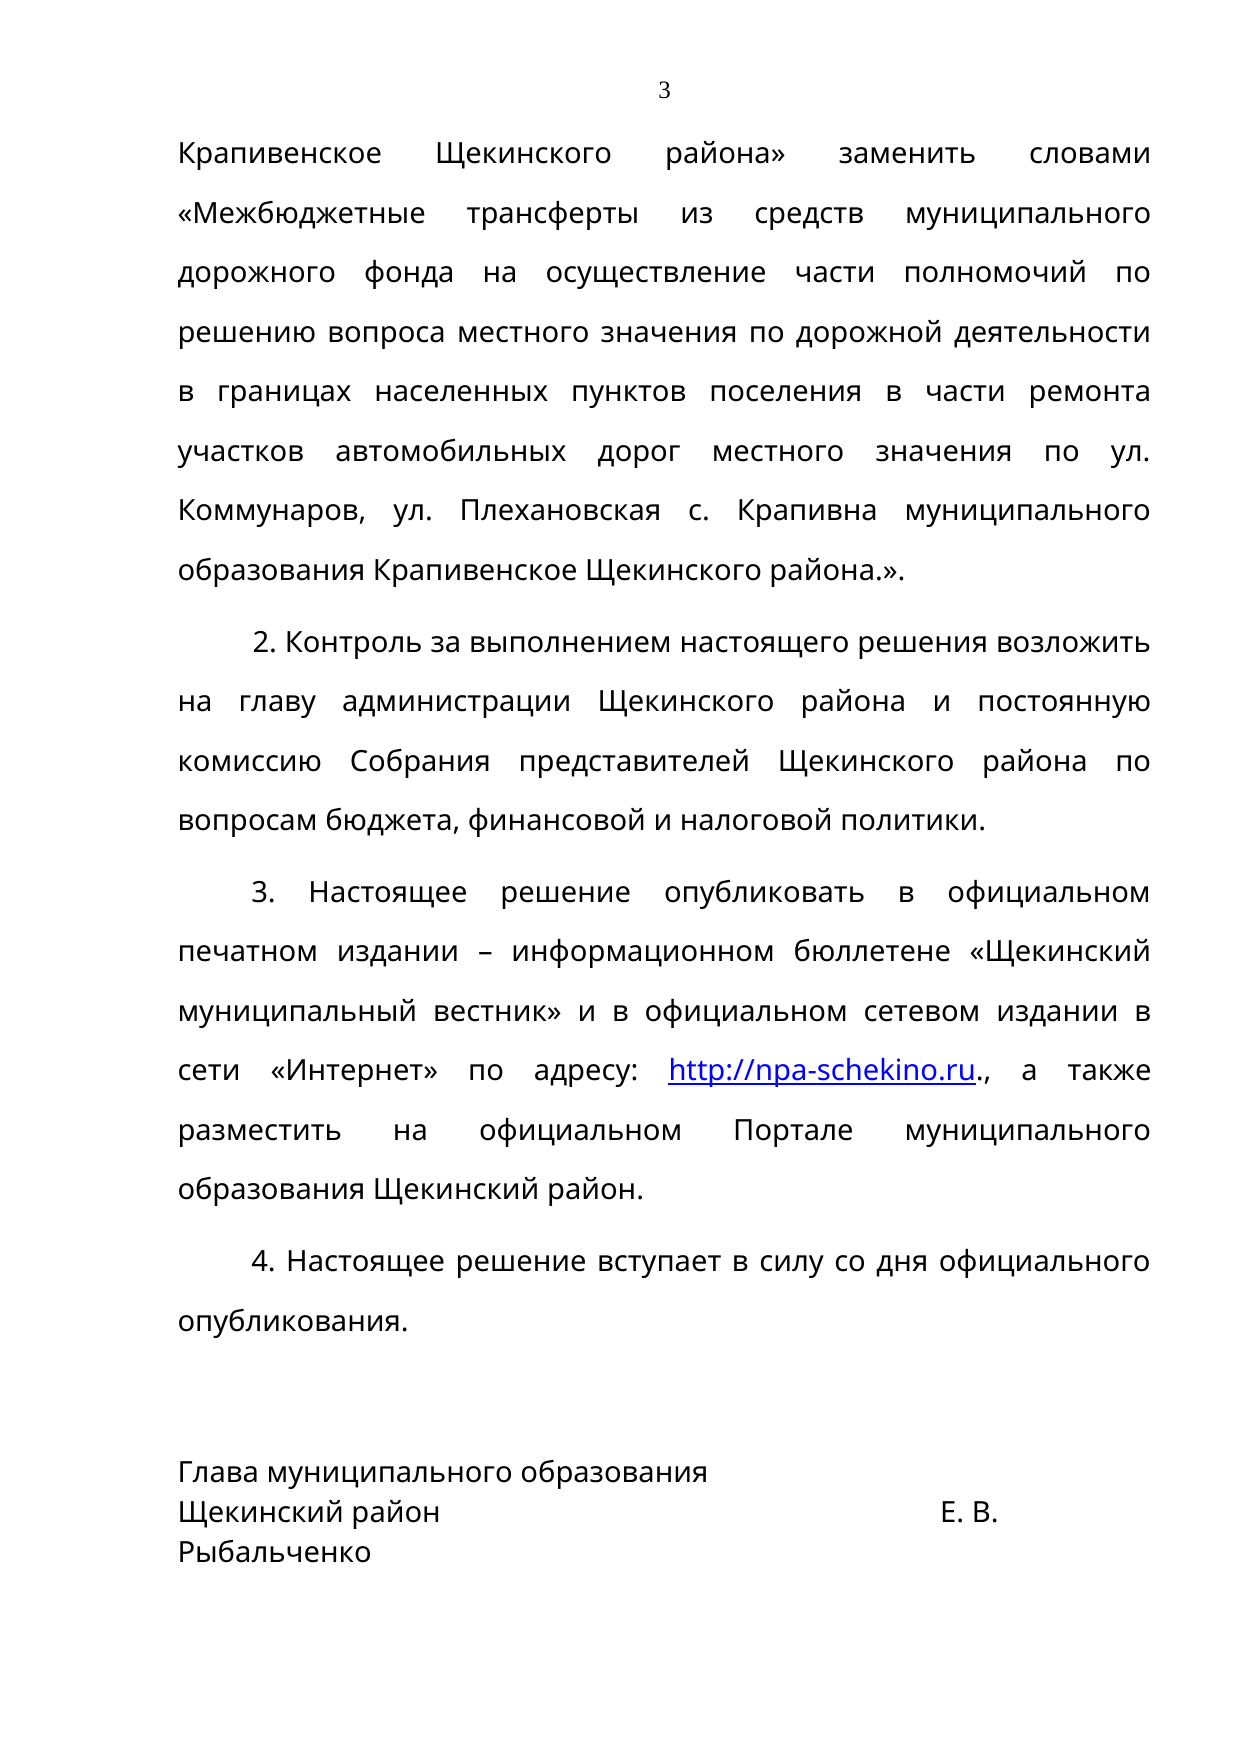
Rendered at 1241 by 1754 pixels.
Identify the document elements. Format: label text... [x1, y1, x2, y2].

text Щекинский район Е. В. Рыбальченко [177, 1491, 1152, 1571]
text Глава муниципального образования [177, 1451, 1152, 1491]
text 3. Настоящее решение опубликовать в официальном печатном издании – информационном бюллетене «Щекинский муниципальный вестник» и в официальном сетевом издании в сети «Интернет» по адресу: http://npa-schekino.ru., а также разместить на официальном Портале муниципального образования Щекинский район. [177, 871, 1152, 1208]
text 2. Контроль за выполнением настоящего решения возложить на главу администрации Щекинского района и постоянную комиссию Собрания представителей Щекинского района по вопросам бюджета, финансовой и налоговой политики. [177, 621, 1152, 839]
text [177, 132, 1152, 588]
text 4. Настоящее решение вступает в силу со дня официального опубликования. [177, 1241, 1152, 1340]
